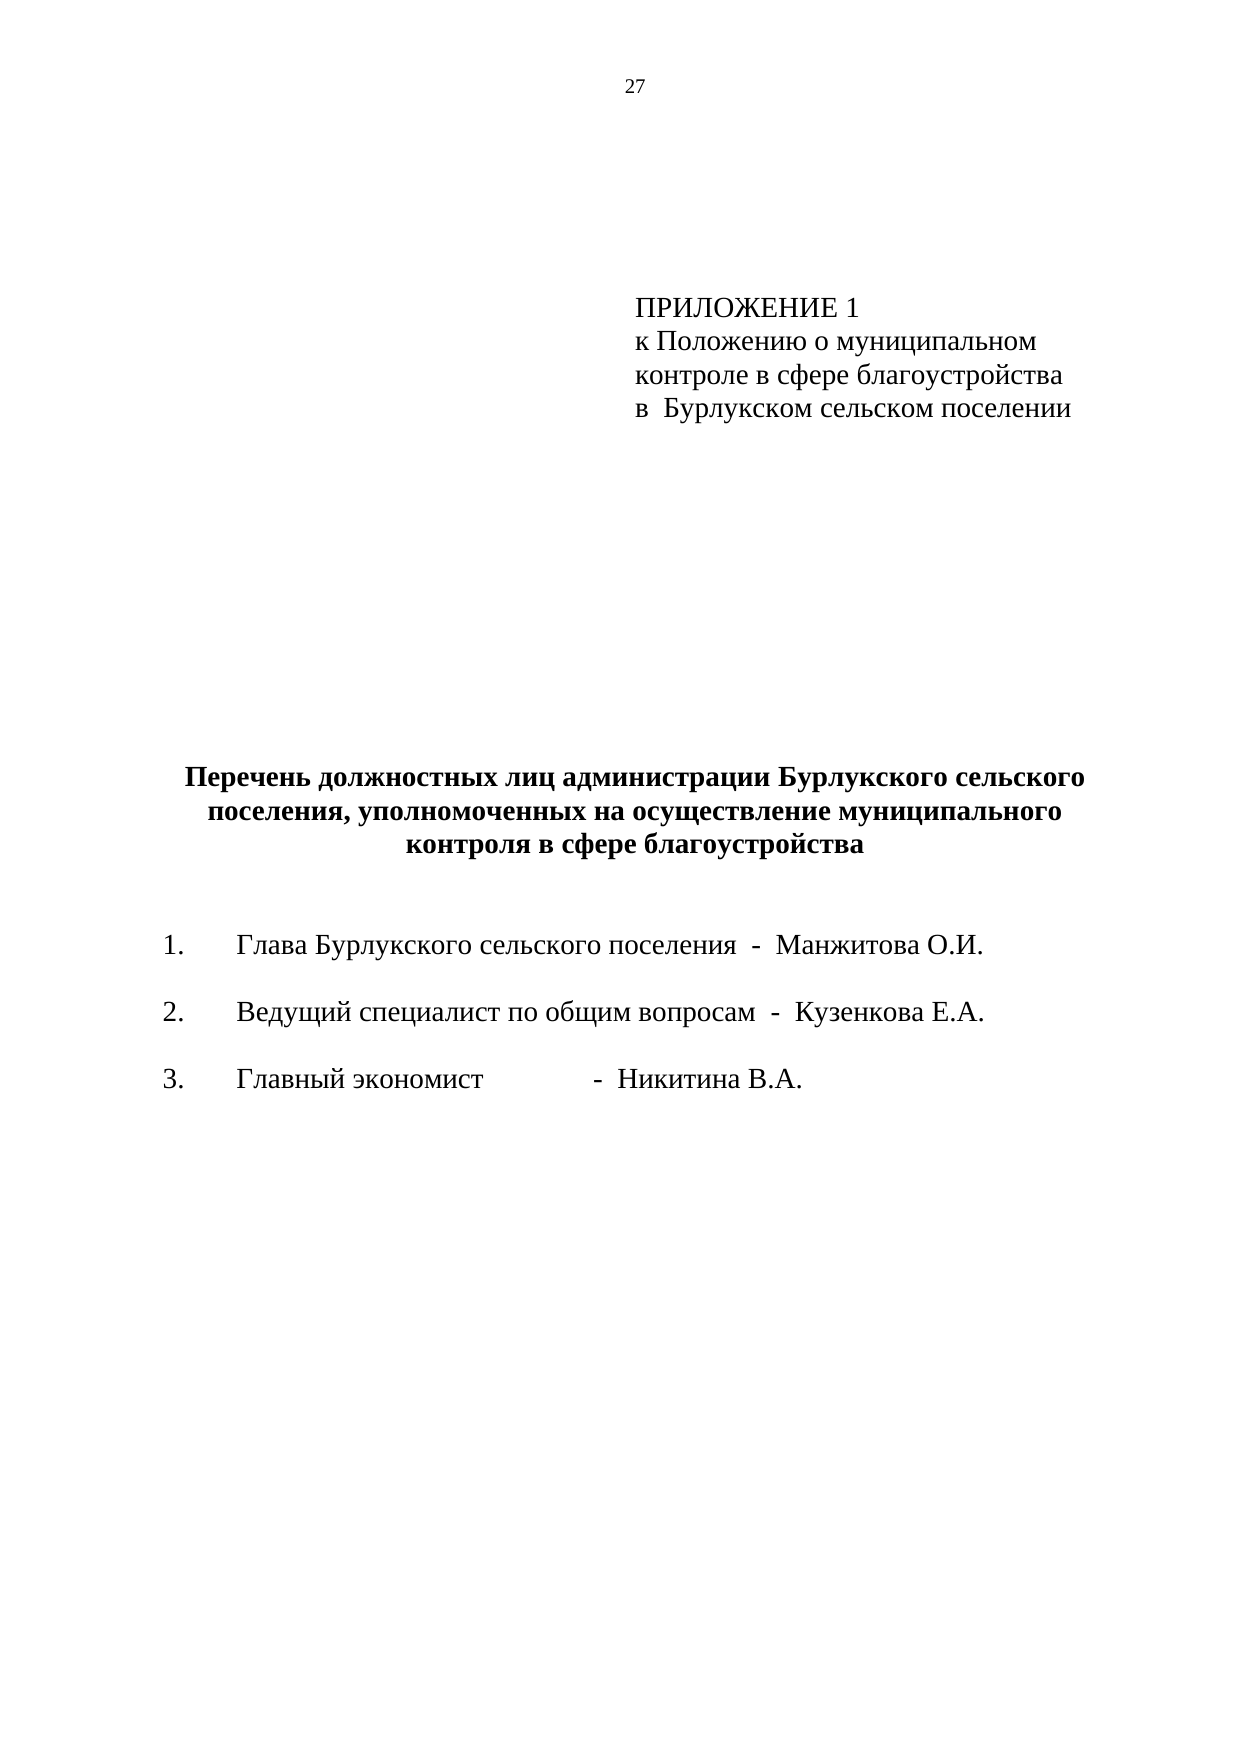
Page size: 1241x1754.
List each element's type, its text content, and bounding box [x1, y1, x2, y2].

text в Бурлукском сельском поселении [635, 390, 1107, 424]
list Глава Бурлукского сельского поселения - Манжитова О.И. [162, 927, 1107, 961]
list Главный экономист - Никитина В.А. [162, 1061, 1107, 1095]
text Перечень должностных лиц администрации Бурлукского сельского поселения, уполномоченных на осуществление муниципального контроля в сфере благоустройства [162, 759, 1107, 860]
list Ведущий специалист по общим вопросам - Кузенкова Е.А. [162, 994, 1107, 1028]
text к Положению о муниципальном контроле в сфере благоустройства [635, 323, 1107, 390]
text ПРИЛОЖЕНИЕ 1 [635, 290, 1107, 323]
